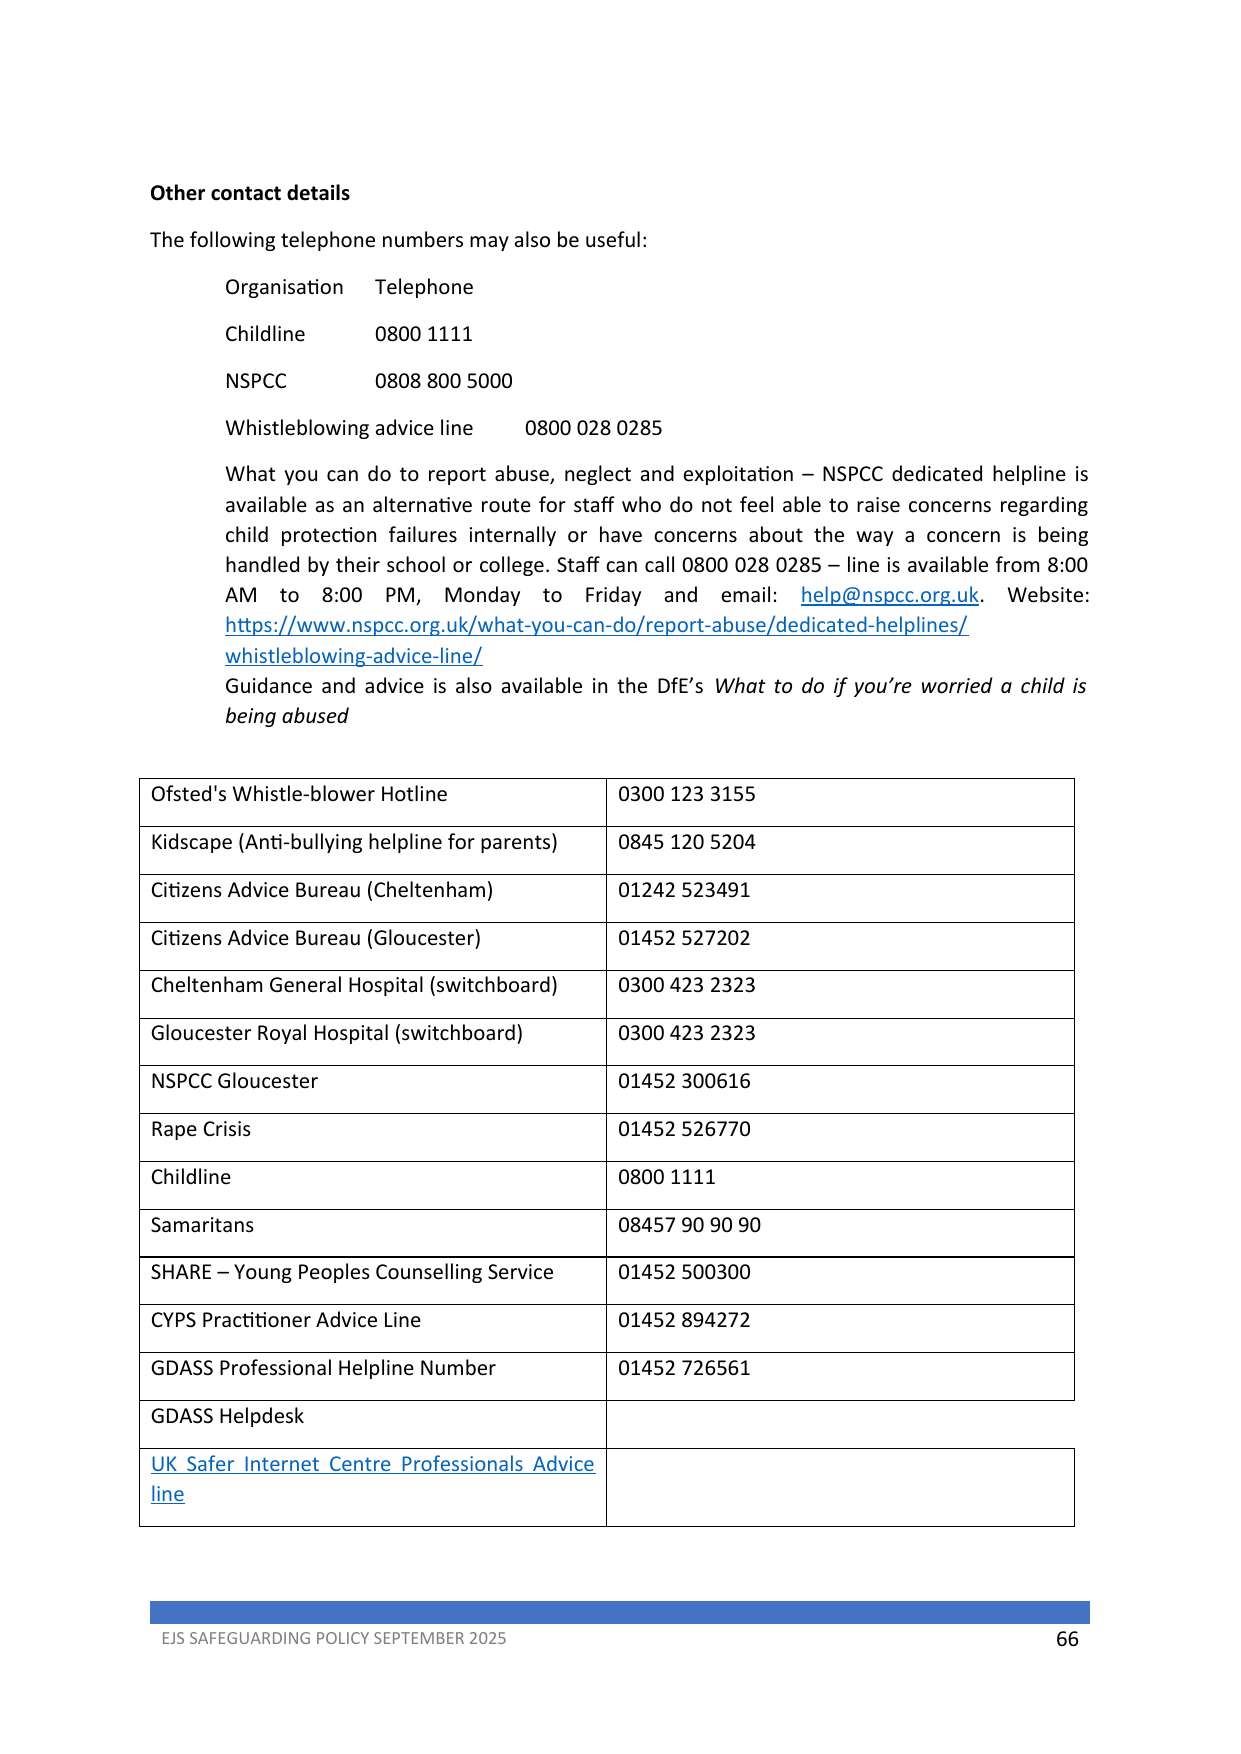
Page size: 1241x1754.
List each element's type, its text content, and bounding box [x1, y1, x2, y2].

table_cell SHARE – Young Peoples Counselling Service [140, 1258, 606, 1304]
table_cell 01452 527202 [607, 923, 1074, 969]
text Whistleblowing advice line 0800 028 0285 [225, 413, 1090, 441]
text Organisation Telephone [225, 272, 1090, 300]
table_cell Samaritans [140, 1210, 606, 1256]
text The following telephone numbers may also be useful: [150, 225, 1090, 253]
table_cell 01452 894272 [607, 1305, 1074, 1352]
table_header Ofsted's Whistle-blower Hotline [140, 779, 606, 826]
table_cell Kidscape (Anti-bullying helpline for parents) [140, 827, 606, 874]
text Childline 0800 1111 [225, 319, 1090, 347]
table_cell Citizens Advice Bureau (Gloucester) [140, 923, 606, 969]
table_cell Cheltenham General Hospital (switchboard) [140, 971, 606, 1017]
table_cell 0845 120 5204 [607, 827, 1074, 874]
table_cell Gloucester Royal Hospital (switchboard) [140, 1019, 606, 1065]
table_cell CYPS Practitioner Advice Line [140, 1305, 606, 1352]
table_cell 08457 90 90 90 [607, 1210, 1074, 1256]
table_cell 0800 1111 [607, 1162, 1074, 1209]
text Other contact details [150, 178, 1090, 206]
text NSPCC 0808 800 5000 [225, 366, 1090, 394]
table_cell 0300 423 2323 [607, 971, 1074, 1017]
table_cell 01452 526770 [607, 1114, 1074, 1161]
text Guidance and advice is also available in the DfE’s What to do if you’re worried a child is being abused [225, 671, 1090, 729]
table_cell GDASS Professional Helpline Number [140, 1353, 606, 1400]
table_cell 01452 300616 [607, 1066, 1074, 1113]
table_cell 0300 423 2323 [607, 1019, 1074, 1065]
table_cell 01452 500300 [607, 1258, 1074, 1304]
table_cell 01242 523491 [607, 875, 1074, 922]
table_header 0300 123 3155 [607, 779, 1074, 826]
table_cell NSPCC Gloucester [140, 1066, 606, 1113]
table_cell UK Safer Internet Centre Professionals Advice line [140, 1449, 606, 1526]
table_cell Rape Crisis [140, 1114, 606, 1161]
table_cell [607, 1449, 1074, 1526]
text What you can do to report abuse, neglect and exploitation – NSPCC dedicated helpline is available as an alternative route for staff who do not feel able to raise concerns regarding child protection failures internally or have concerns about the way a concern is being handled by their school or college. Staff can call 0800 028 0285 – line is available from 8:00 AM to 8:00 PM, Monday to Friday and email: help@nspcc.org.uk. Website: https://www.nspcc.org.uk/what-you-can-do/report-abuse/dedicated-helplines/whistleblowing-advice-line/ [225, 459, 1090, 669]
table_cell 01452 726561 [607, 1353, 1074, 1400]
table_cell Citizens Advice Bureau (Cheltenham) [140, 875, 606, 922]
table_cell GDASS Helpdesk [140, 1401, 606, 1448]
table_cell Childline [140, 1162, 606, 1209]
